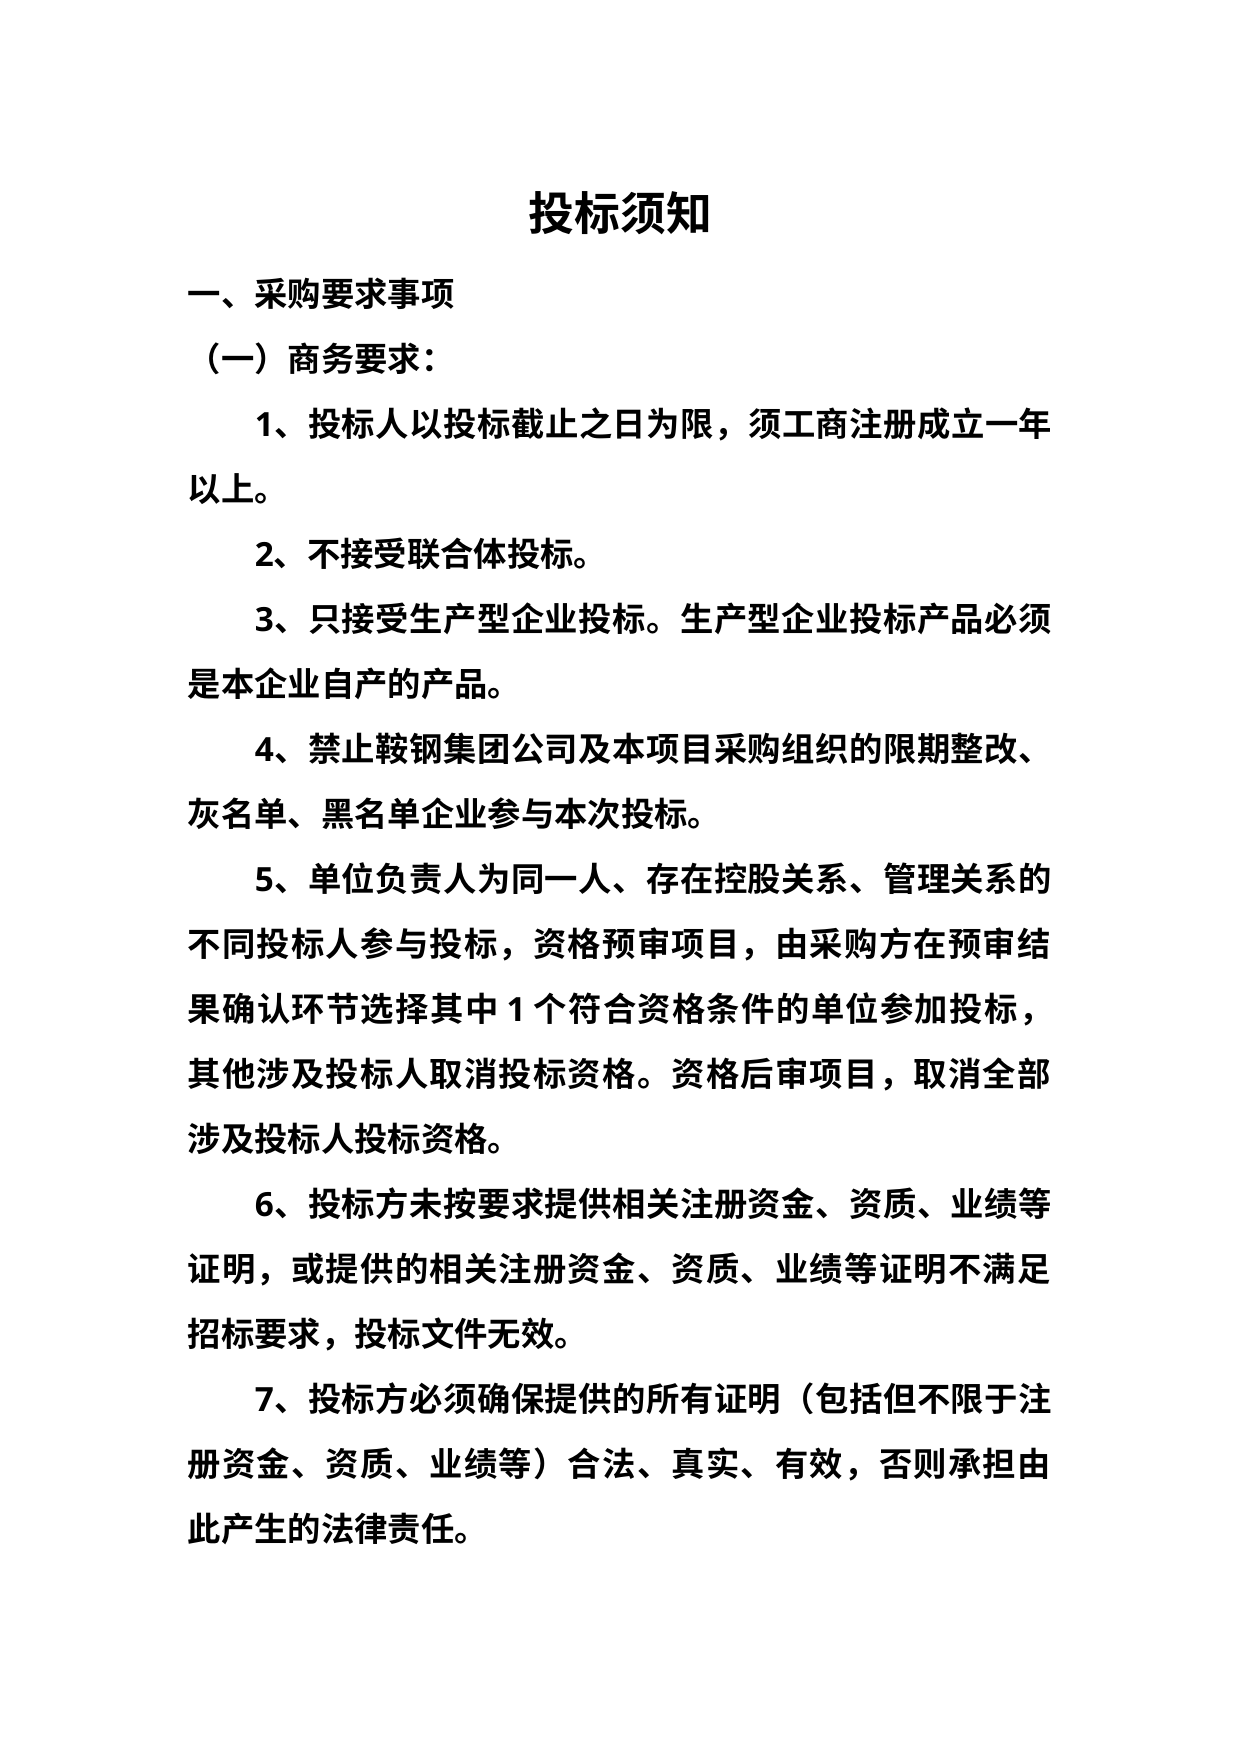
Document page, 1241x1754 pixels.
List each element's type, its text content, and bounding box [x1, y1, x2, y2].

text 2、不接受联合体投标。 [187, 519, 1053, 584]
text 1、投标人以投标截止之日为限，须工商注册成立一年以上。 [187, 389, 1053, 519]
text （一）商务要求： [187, 324, 1053, 389]
text 3、只接受生产型企业投标。生产型企业投标产品必须是本企业自产的产品。 [187, 584, 1053, 714]
text 投标须知 [187, 162, 1053, 259]
text 5、单位负责人为同一人、存在控股关系、管理关系的不同投标人参与投标，资格预审项目，由采购方在预审结果确认环节选择其中1个符合资格条件的单位参加投标，其他涉及投标人取消投标资格。资格后审项目，取消全部涉及投标人投标资格。 [187, 844, 1053, 1169]
text 4、禁止鞍钢集团公司及本项目采购组织的限期整改、灰名单、黑名单企业参与本次投标。 [187, 714, 1053, 844]
text 一、采购要求事项 [187, 259, 1053, 324]
text 6、投标方未按要求提供相关注册资金、资质、业绩等证明，或提供的相关注册资金、资质、业绩等证明不满足招标要求，投标文件无效。 [187, 1169, 1053, 1364]
text 7、投标方必须确保提供的所有证明（包括但不限于注册资金、资质、业绩等）合法、真实、有效，否则承担由此产生的法律责任。 [187, 1364, 1053, 1559]
